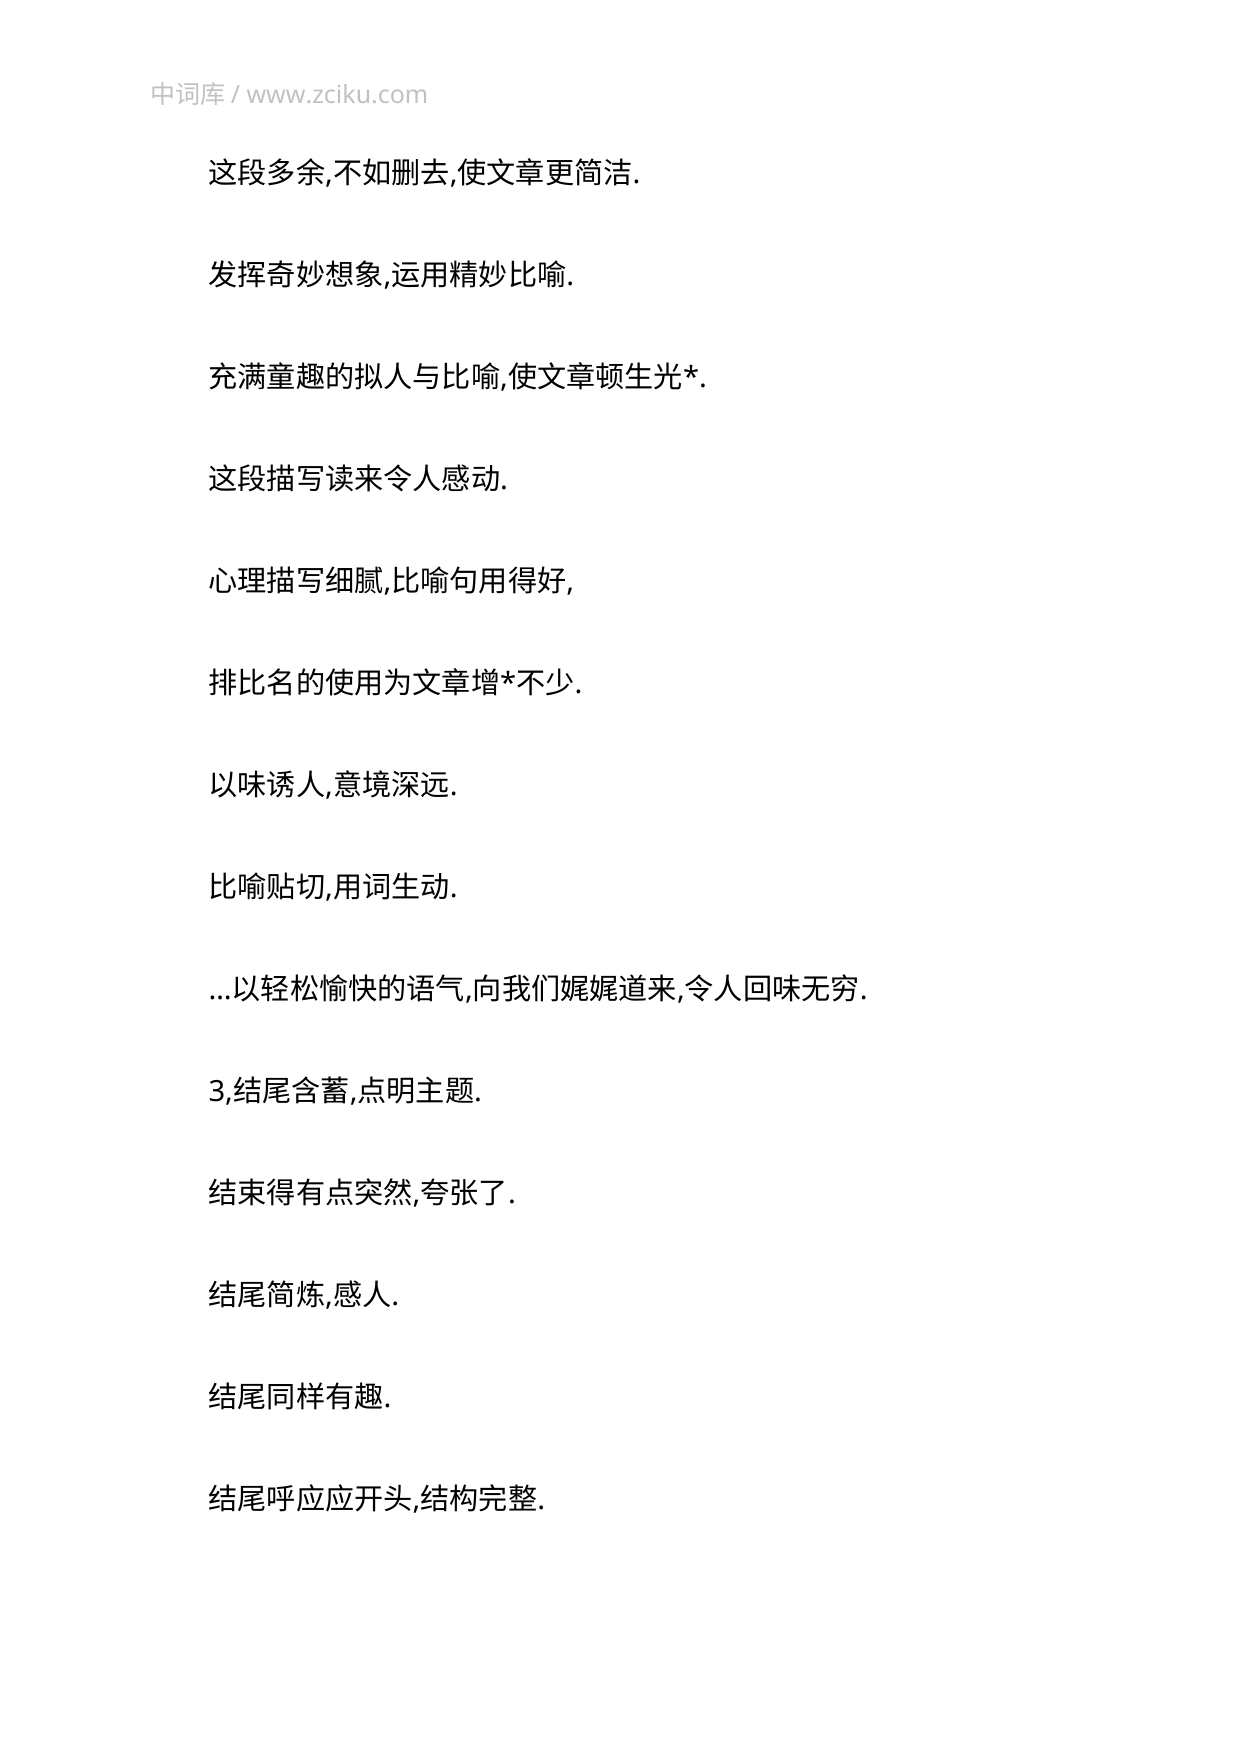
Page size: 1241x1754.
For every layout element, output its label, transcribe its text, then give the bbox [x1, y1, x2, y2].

text 这段多余,不如删去,使文章更简洁. [150, 150, 1090, 192]
text 这段描写读来令人感动. [150, 456, 1090, 498]
text …以轻松愉快的语气,向我们娓娓道来,令人回味无穷. [150, 966, 1090, 1008]
text 充满童趣的拟人与比喻,使文章顿生光*. [150, 354, 1090, 396]
text 3,结尾含蓄,点明主题. [150, 1068, 1090, 1110]
text 结尾呼应应开头,结构完整. [150, 1476, 1090, 1518]
text 结尾简炼,感人. [150, 1272, 1090, 1314]
text 比喻贴切,用词生动. [150, 864, 1090, 906]
text 结尾同样有趣. [150, 1374, 1090, 1416]
text 排比名的使用为文章增*不少. [150, 660, 1090, 702]
text 以味诱人,意境深远. [150, 762, 1090, 804]
text 发挥奇妙想象,运用精妙比喻. [150, 252, 1090, 294]
text 结束得有点突然,夸张了. [150, 1170, 1090, 1212]
text 心理描写细腻,比喻句用得好, [150, 558, 1090, 600]
